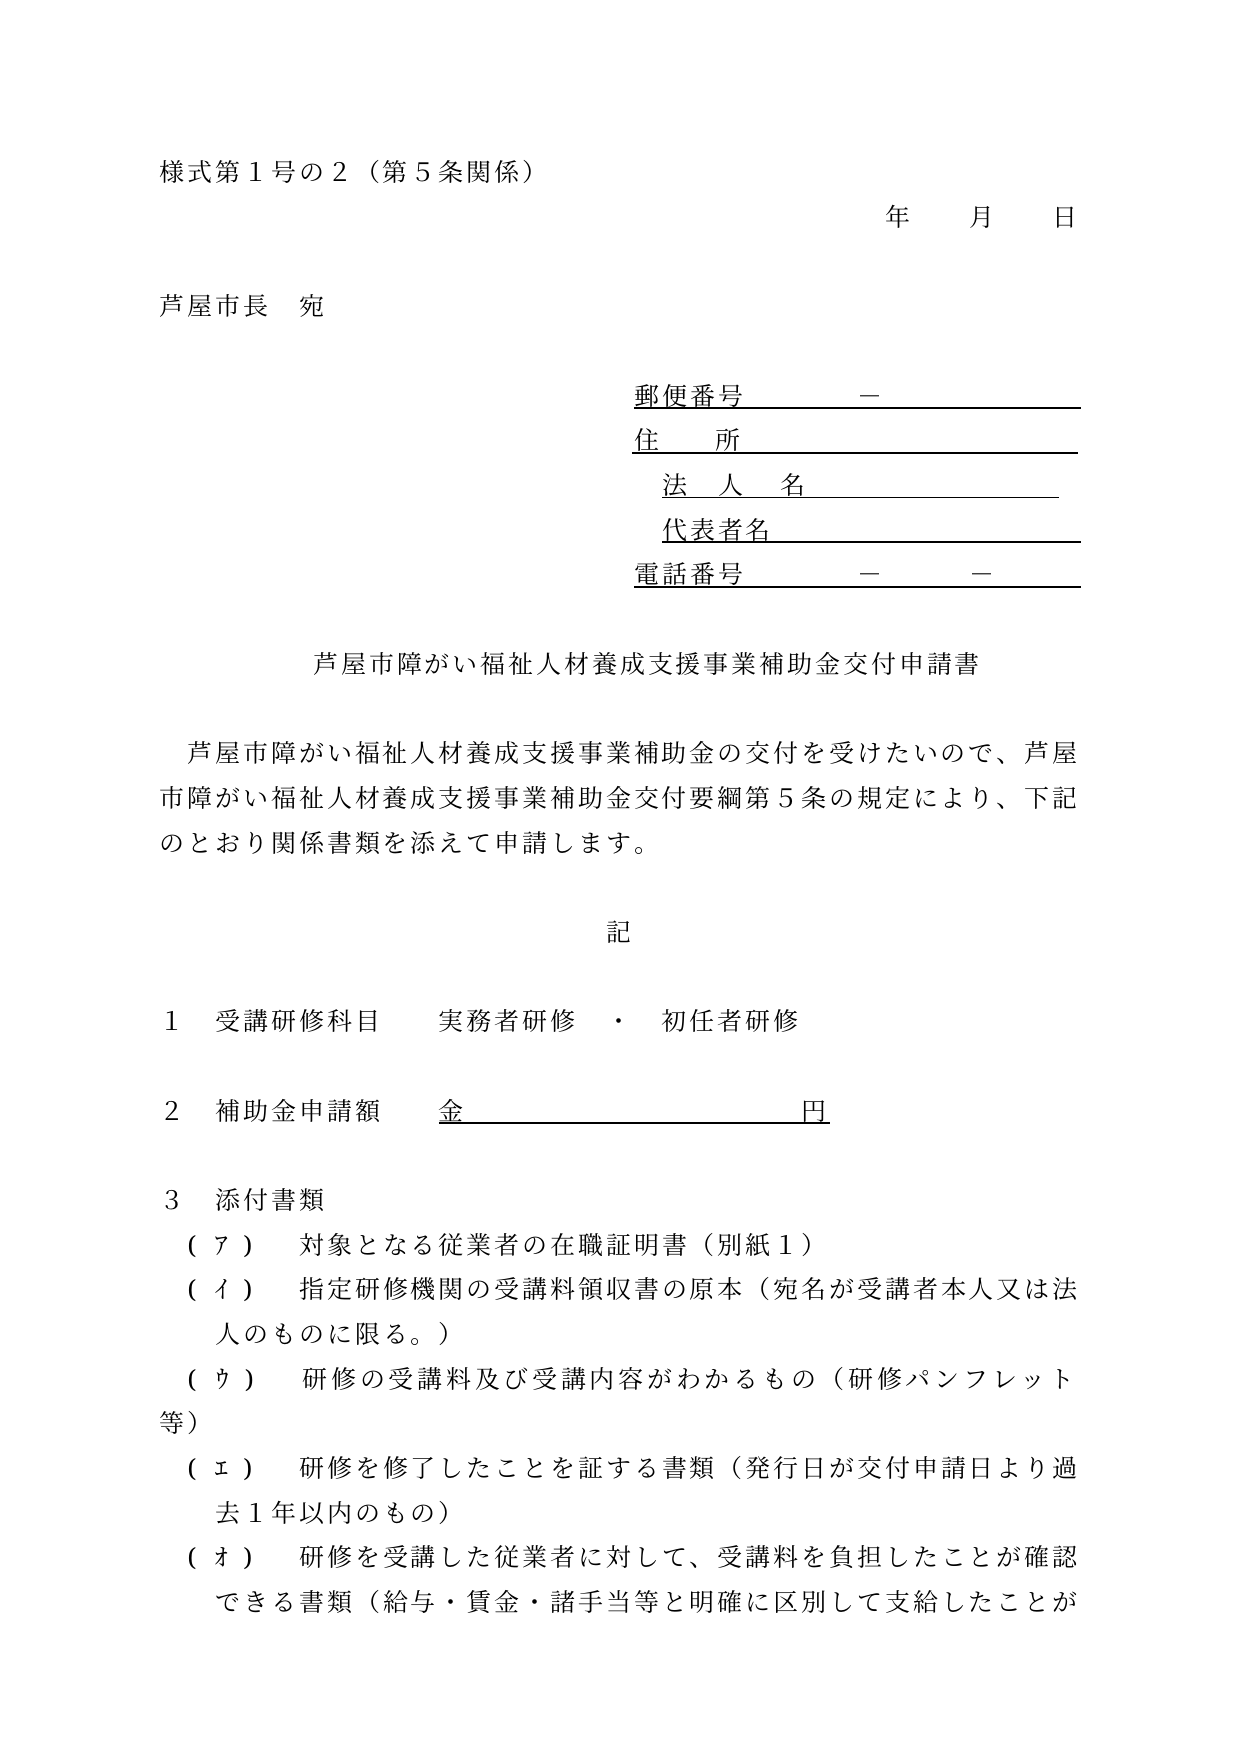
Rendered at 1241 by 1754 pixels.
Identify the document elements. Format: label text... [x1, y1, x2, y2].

text (ｲ) 指定研修機関の受講料領収書の原本（宛名が受講者本人又は法人のものに限る。） [172, 1266, 1081, 1355]
text 記 [159, 908, 1081, 953]
text 代表者名 [635, 506, 1081, 551]
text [172, 1534, 1081, 1623]
text 法人名 [635, 461, 1081, 506]
text 様式第１号の２（第５条関係） [159, 148, 1081, 193]
text (ｴ) 研修を修了したことを証する書類（発行日が交付申請日より過去１年以内のもの） [172, 1444, 1081, 1534]
text ２ 補助金申請額 金 円 [159, 1087, 1081, 1132]
text １ 受講研修科目 実務者研修 ・ 初任者研修 [159, 998, 1081, 1042]
text 郵便番号 － 住所 [632, 372, 1081, 461]
text 芦屋市障がい福祉人材養成支援事業補助金交付申請書 [159, 640, 1081, 685]
text (ｱ) 対象となる従業者の在職証明書（別紙１） [172, 1221, 1081, 1266]
text 年 月 日 [159, 193, 1081, 238]
text ３ 添付書類 [159, 1176, 1081, 1221]
text 芦屋市障がい福祉人材養成支援事業補助金の交付を受けたいので、芦屋市障がい福祉人材養成支援事業補助金交付要綱第５条の規定により、下記のとおり関係書類を添えて申請します。 [159, 729, 1081, 863]
text (ｳ) 研修の受講料及び受講内容がわかるもの（研修パンフレット等） [159, 1355, 1081, 1444]
text 電話番号 － － [633, 551, 1081, 595]
text 芦屋市長 宛 [159, 283, 1081, 327]
